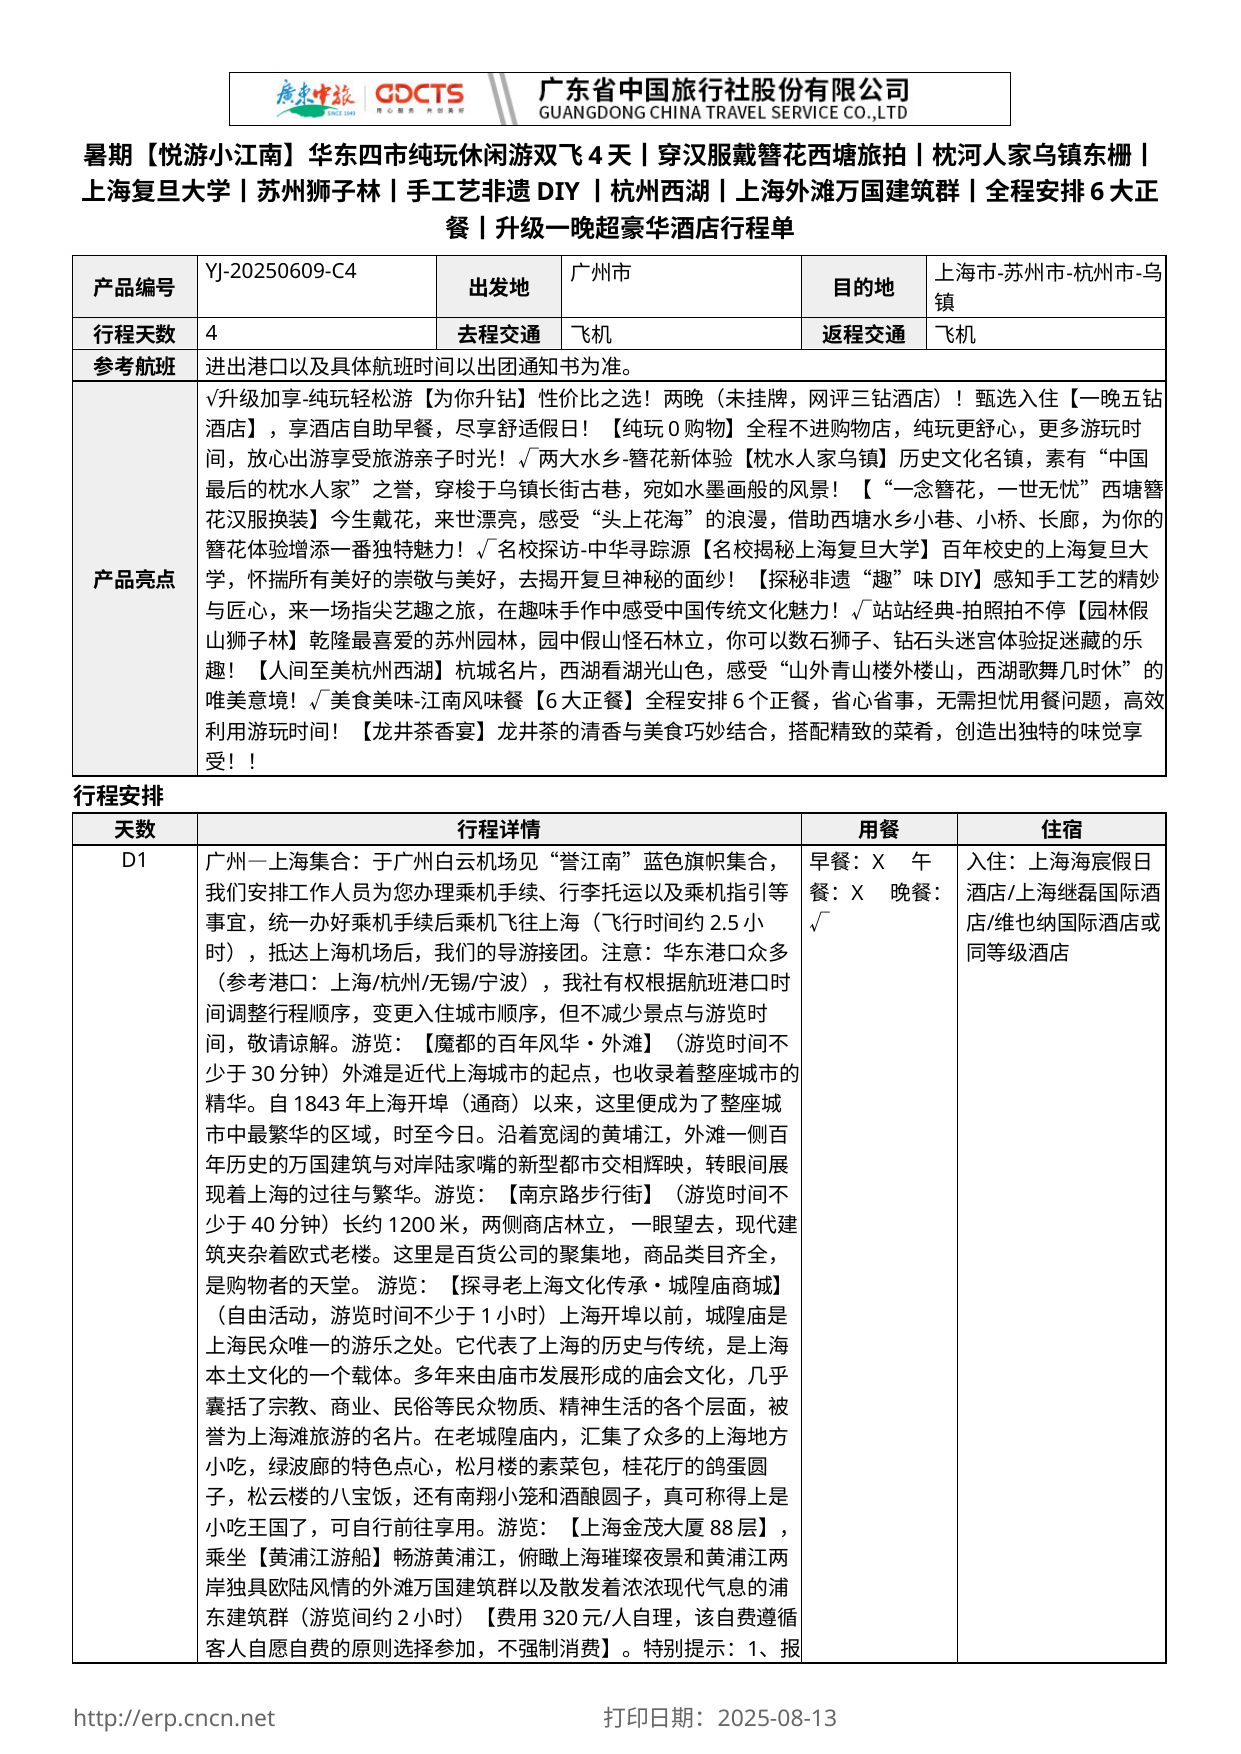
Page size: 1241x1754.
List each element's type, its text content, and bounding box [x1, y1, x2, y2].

table_cell 行程天数 [73, 318, 197, 348]
table_cell √升级加享-纯玩轻松游 [198, 382, 1165, 775]
table_cell 飞机 [927, 318, 1165, 348]
table_header 出发地 [437, 256, 561, 317]
table_header 行程详情 [198, 814, 801, 844]
table_cell 去程交通 [437, 318, 561, 348]
table_cell 早餐：X 午餐：X 晚餐：√ [802, 846, 957, 1662]
table_header 上海市-苏州市-杭州市-乌镇 [927, 256, 1165, 317]
table_cell 返程交通 [802, 318, 926, 348]
table_header 目的地 [802, 256, 926, 317]
table_cell 产品亮点 [73, 382, 197, 775]
table_cell 飞机 [562, 318, 801, 348]
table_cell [958, 846, 1165, 1662]
table_cell 广州—上海 [198, 846, 801, 1662]
table_header 产品编号 [73, 256, 197, 317]
table_cell 进出港口以及具体航班时间以出团通知书为准。 [198, 350, 1165, 380]
table_cell D1 [73, 846, 197, 1662]
table_cell 参考航班 [73, 350, 197, 380]
table_cell 4 [198, 318, 436, 348]
picture [230, 73, 1010, 125]
table_header YJ-20250609-C4 [198, 256, 436, 317]
table_header 住宿 [958, 814, 1165, 844]
table_header 用餐 [802, 814, 957, 844]
table_header 天数 [73, 814, 197, 844]
table_header 广州市 [562, 256, 801, 317]
text 行程安排 [73, 778, 1167, 811]
text 暑期【悦游小江南】华东四市纯玩休闲游双飞4天丨穿汉服戴簪花西塘旅拍丨枕河人家乌镇东栅丨上海复旦大学丨苏州狮子林丨手工艺非遗DIY丨杭州西湖丨上海外滩万国建筑群丨全程安排6大正餐丨升级一晚超豪华酒店行程单 [73, 136, 1167, 244]
